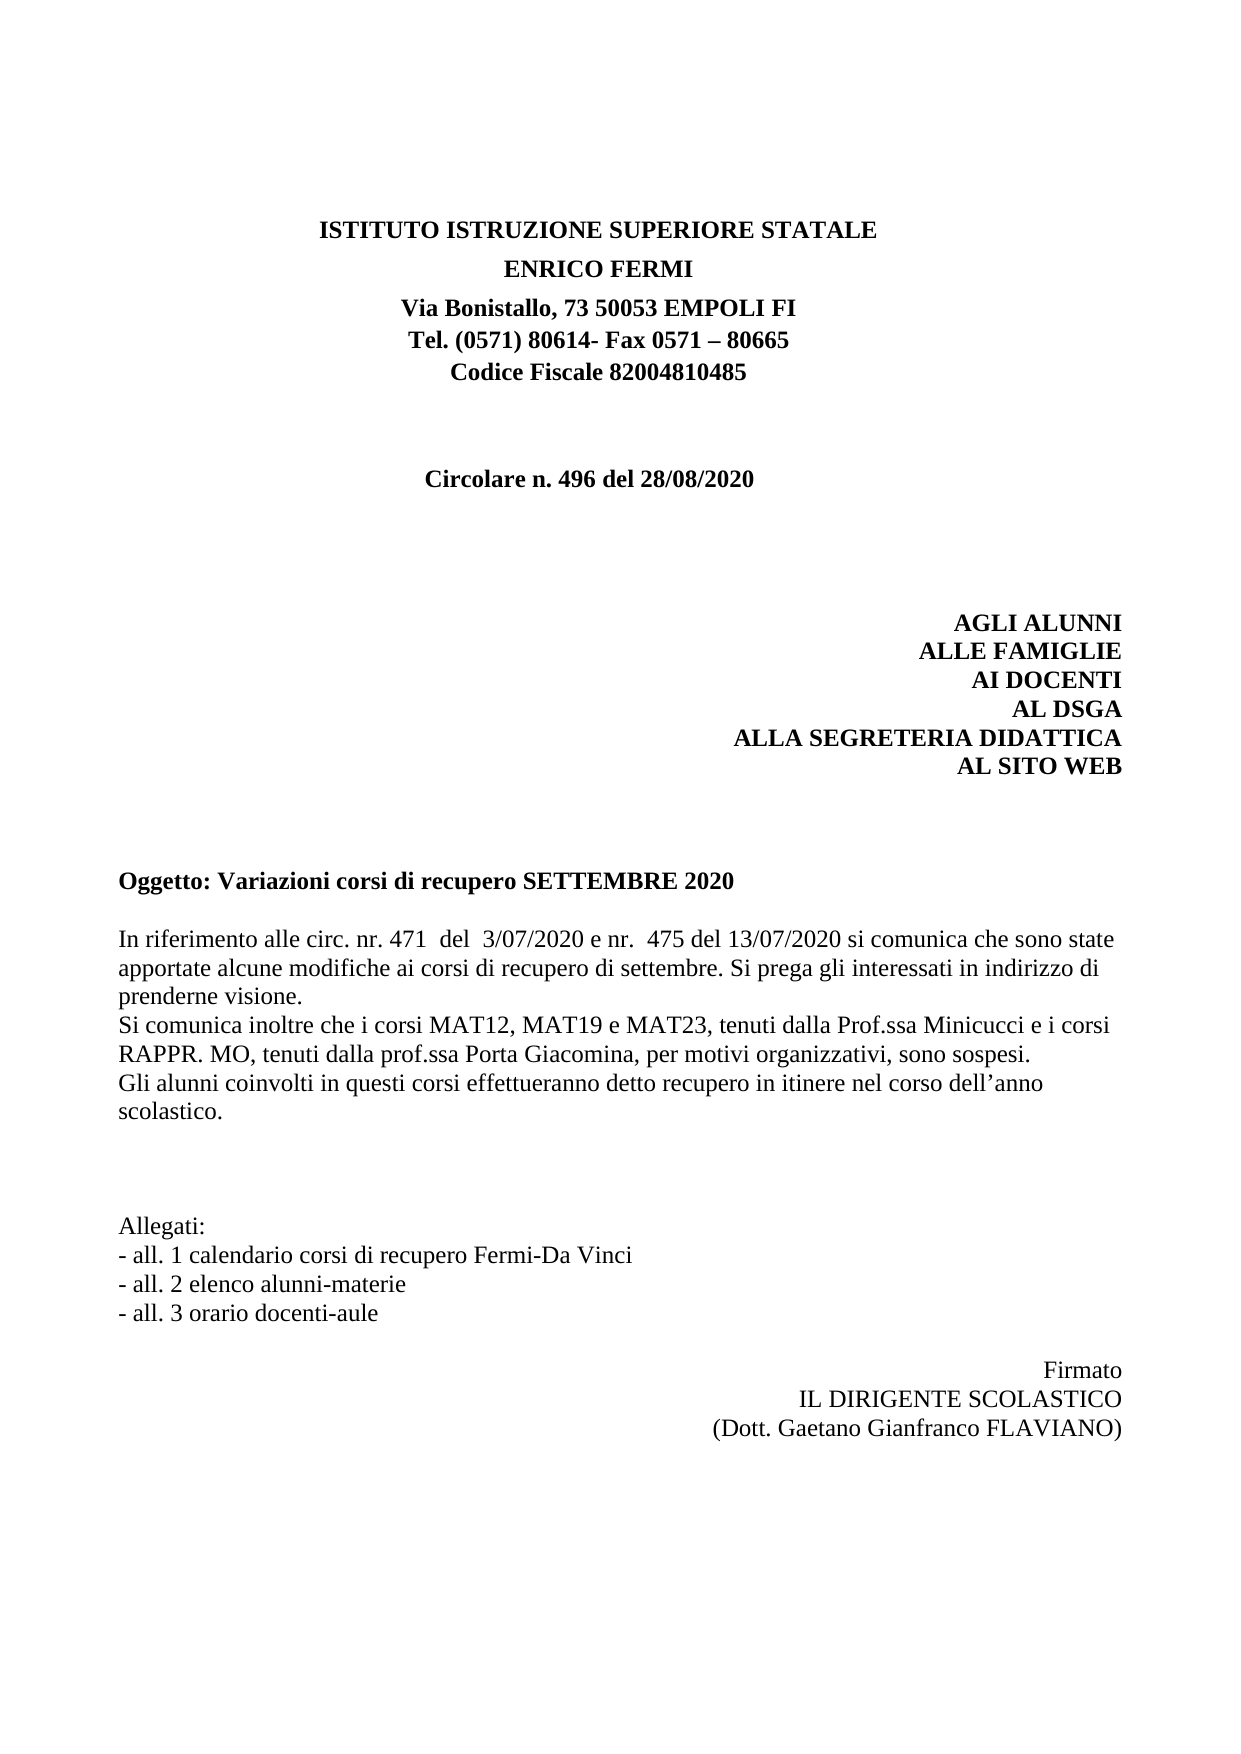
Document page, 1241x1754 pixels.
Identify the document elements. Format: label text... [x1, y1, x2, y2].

text Firmato [118, 1355, 1122, 1384]
text - all. 2 elenco alunni-materie [118, 1269, 1122, 1298]
text - all. 3 orario docenti-aule [118, 1298, 1122, 1326]
text AI DOCENTI [118, 665, 1122, 694]
text IL DIRIGENTE SCOLASTICO [168, 1384, 1122, 1413]
text - all. 1 calendario corsi di recupero Fermi-Da Vinci [118, 1240, 1122, 1269]
text Circolare n. 496 del 28/08/2020 [118, 464, 1122, 493]
text (Dott. Gaetano Gianfranco FLAVIANO) [168, 1413, 1122, 1441]
text Gli alunni coinvolti in questi corsi effettueranno detto recupero in itinere nel corso dell’anno scolastico. [118, 1068, 1122, 1125]
text AL DSGA [118, 694, 1122, 723]
text Allegati: [118, 1211, 1122, 1240]
text Si comunica inoltre che i corsi MAT12, MAT19 e MAT23, tenuti dalla Prof.ssa Minicucci e i corsi RAPPR. MO, tenuti dalla prof.ssa Porta Giacomina, per motivi organizzativi, sono sospesi. [118, 1010, 1122, 1068]
text AL SITO WEB [118, 751, 1122, 780]
text ALLA SEGRETERIA DIDATTICA [118, 723, 1122, 751]
subtitle Oggetto: Variazioni corsi di recupero SETTEMBRE 2020 [118, 866, 1122, 895]
text In riferimento alle circ. nr. 471 del 3/07/2020 e nr. 475 del 13/07/2020 si comunica che sono state apportate alcune modifiche ai corsi di recupero di settembre. Si prega gli interessati in indirizzo di prenderne visione. [118, 924, 1122, 1010]
text AGLI ALUNNI [118, 608, 1122, 636]
text ALLE FAMIGLIE [118, 636, 1122, 665]
